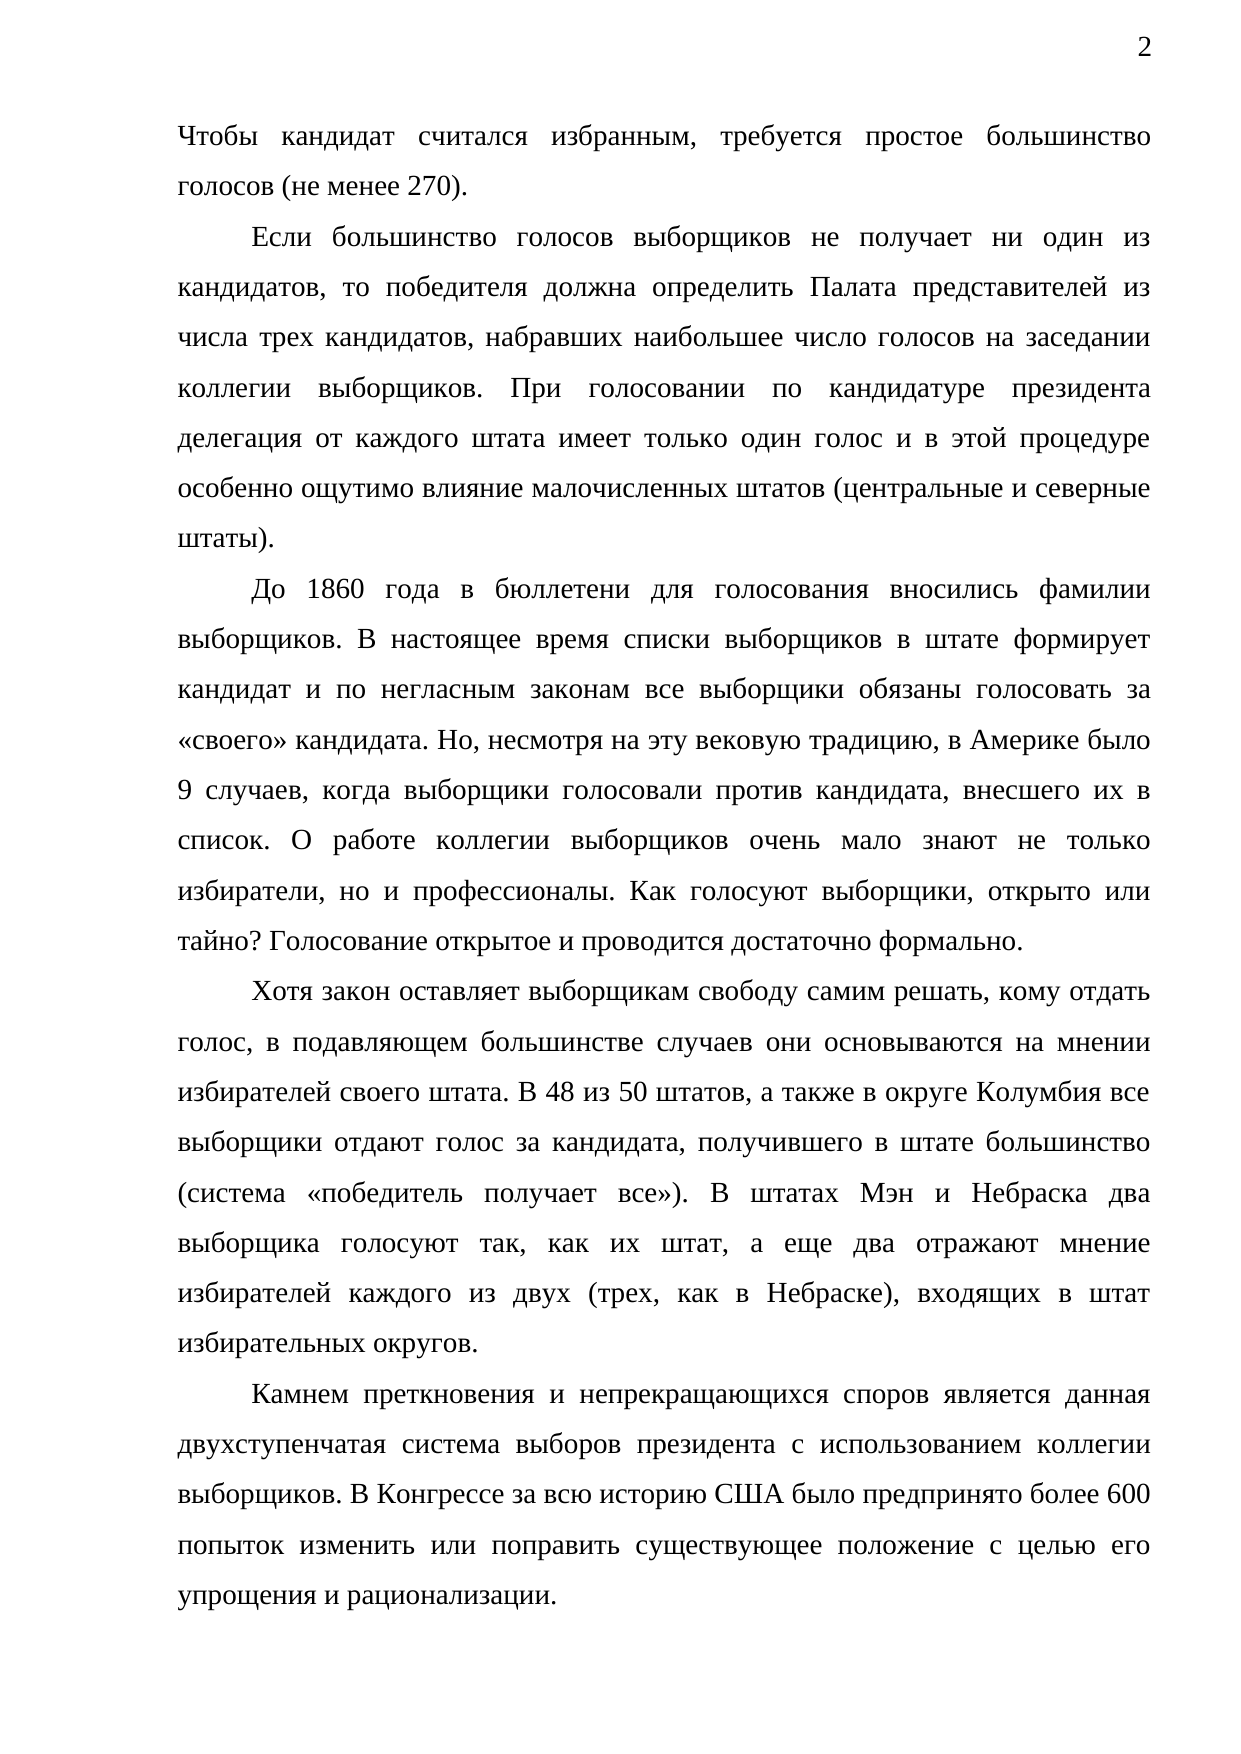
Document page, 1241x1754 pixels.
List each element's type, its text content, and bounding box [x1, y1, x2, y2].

text Хотя закон оставляет выборщикам свободу самим решать, кому отдать голос, в подавляющем большинстве случаев они основываются на мнении избирателей своего штата. В 48 из 50 штатов, а также в округе Колумбия все выборщики отдают голос за кандидата, получившего в штате большинство (система «победитель получает все»). В штатах Мэн и Небраска два выборщика голосуют так, как их штат, а еще два отражают мнение избирателей каждого из двух (трех, как в Небраске), входящих в штат избирательных округов. [177, 973, 1152, 1359]
text Если большинство голосов выборщиков не получает ни один из кандидатов, то победителя должна определить Палата представителей из числа трех кандидатов, набравших наибольшее число голосов на заседании коллегии выборщиков. При голосовании по кандидатуре президента делегация от каждого штата имеет только один голос и в этой процедуре особенно ощутимо влияние малочисленных штатов (центральные и северные штаты). [177, 219, 1152, 554]
text Камнем преткновения и непрекращающихся споров является данная двухступенчатая система выборов президента с использованием коллегии выборщиков. В Конгрессе за всю историю США было предпринято более 600 попыток изменить или поправить существующее положение с целью его упрощения и рационализации. [177, 1376, 1152, 1611]
text До 1860 года в бюллетени для голосования вносились фамилии выборщиков. В настоящее время списки выборщиков в штате формирует кандидат и по негласным законам все выборщики обязаны голосовать за «своего» кандидата. Но, несмотря на эту вековую традицию, в Америке было 9 случаев, когда выборщики голосовали против кандидата, внесшего их в список. О работе коллегии выборщиков очень мало знают не только избиратели, но и профессионалы. Как голосуют выборщики, открыто или тайно? Голосование открытое и проводится достаточно формально. [177, 571, 1152, 957]
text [177, 118, 1152, 202]
